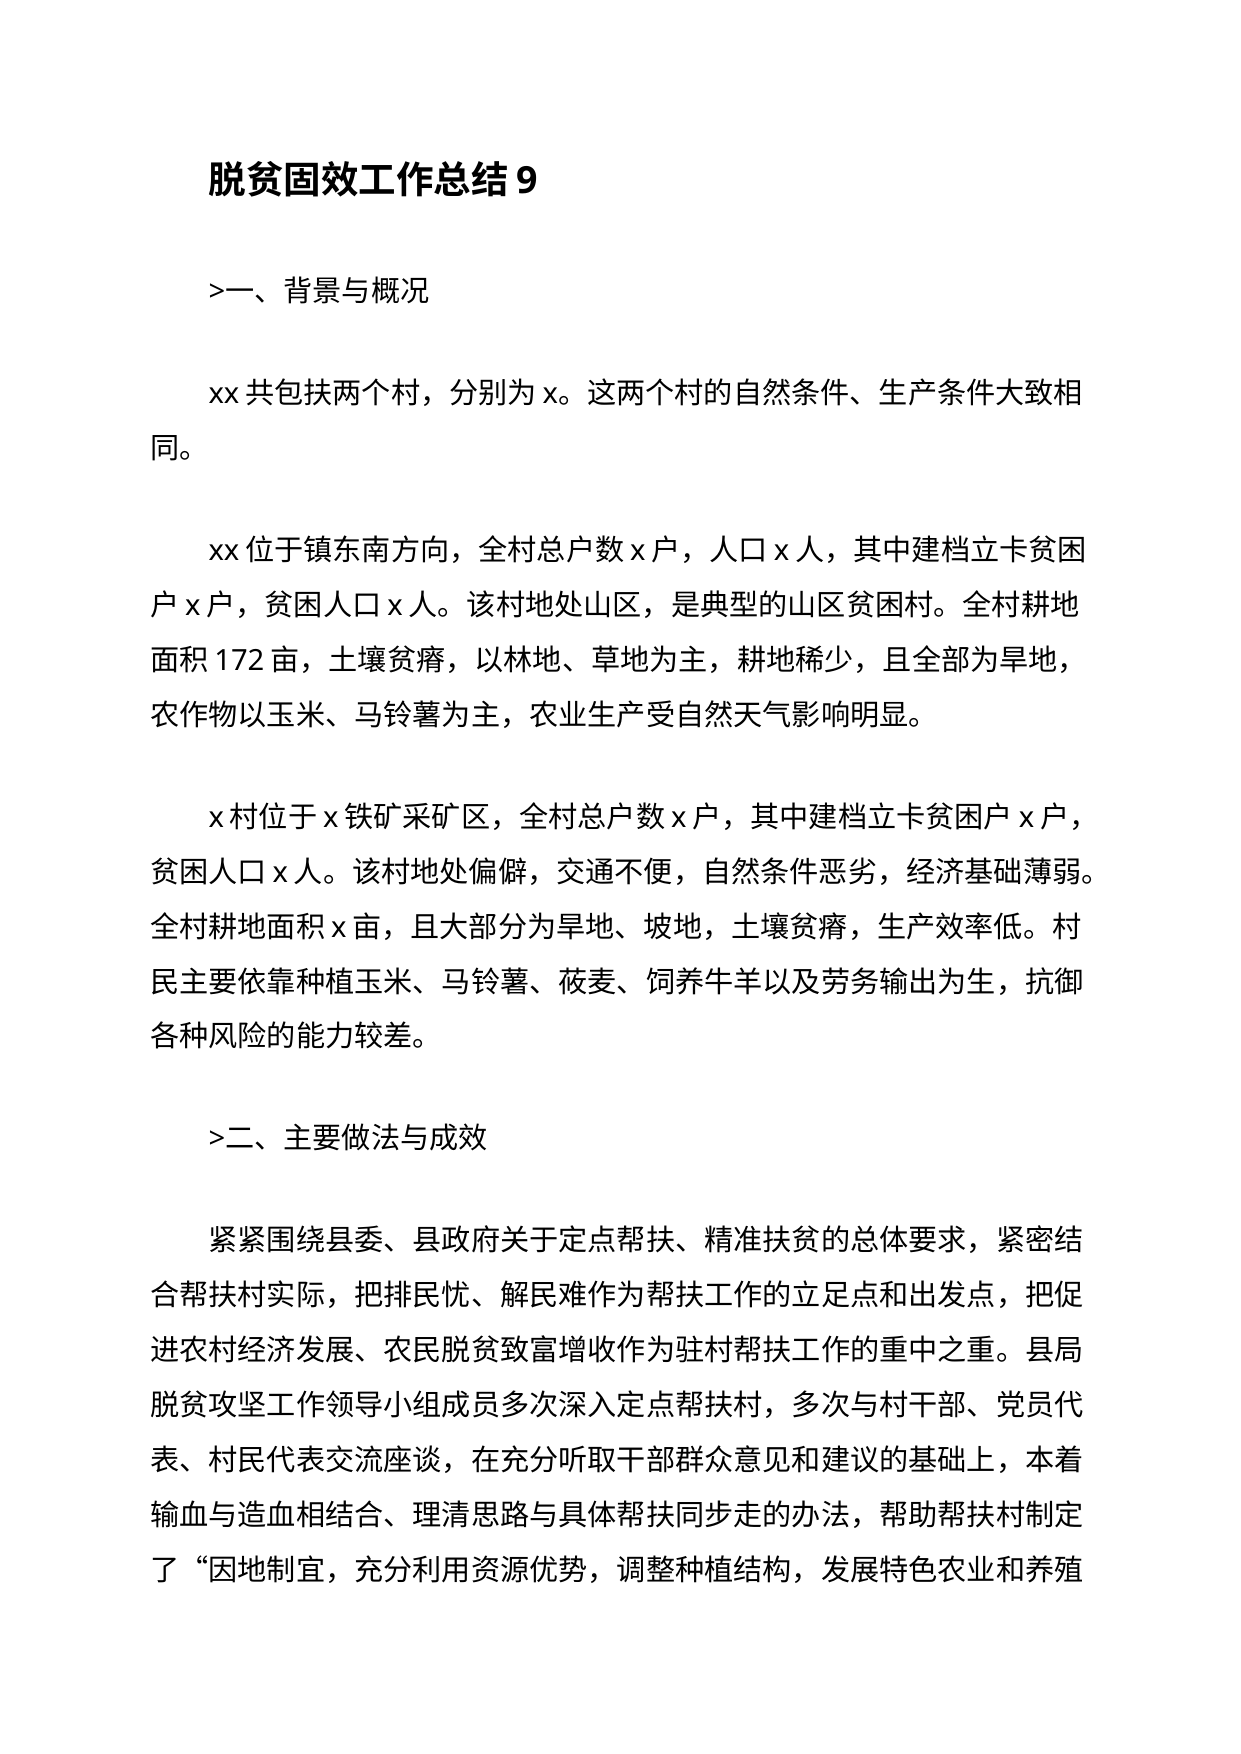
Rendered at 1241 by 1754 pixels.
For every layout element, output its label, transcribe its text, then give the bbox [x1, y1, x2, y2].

text 脱贫固效工作总结9 [150, 150, 1090, 204]
text >二、主要做法与成效 [150, 1115, 1090, 1157]
text xx位于镇东南方向，全村总户数x户，人口x人，其中建档立卡贫困户x户，贫困人口x人。该村地处山区，是典型的山区贫困村。全村耕地面积172亩，土壤贫瘠，以林地、草地为主，耕地稀少，且全部为旱地，农作物以玉米、马铃薯为主，农业生产受自然天气影响明显。 [150, 526, 1090, 734]
text >一、背景与概况 [150, 268, 1090, 310]
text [150, 1217, 1090, 1588]
text xx共包扶两个村，分别为x。这两个村的自然条件、生产条件大致相同。 [150, 369, 1090, 467]
text x村位于x铁矿采矿区，全村总户数x户，其中建档立卡贫困户x户，贫困人口x人。该村地处偏僻，交通不便，自然条件恶劣，经济基础薄弱。全村耕地面积x亩，且大部分为旱地、坡地，土壤贫瘠，生产效率低。村民主要依靠种植玉米、马铃薯、莜麦、饲养牛羊以及劳务输出为生，抗御各种风险的能力较差。 [150, 793, 1090, 1055]
